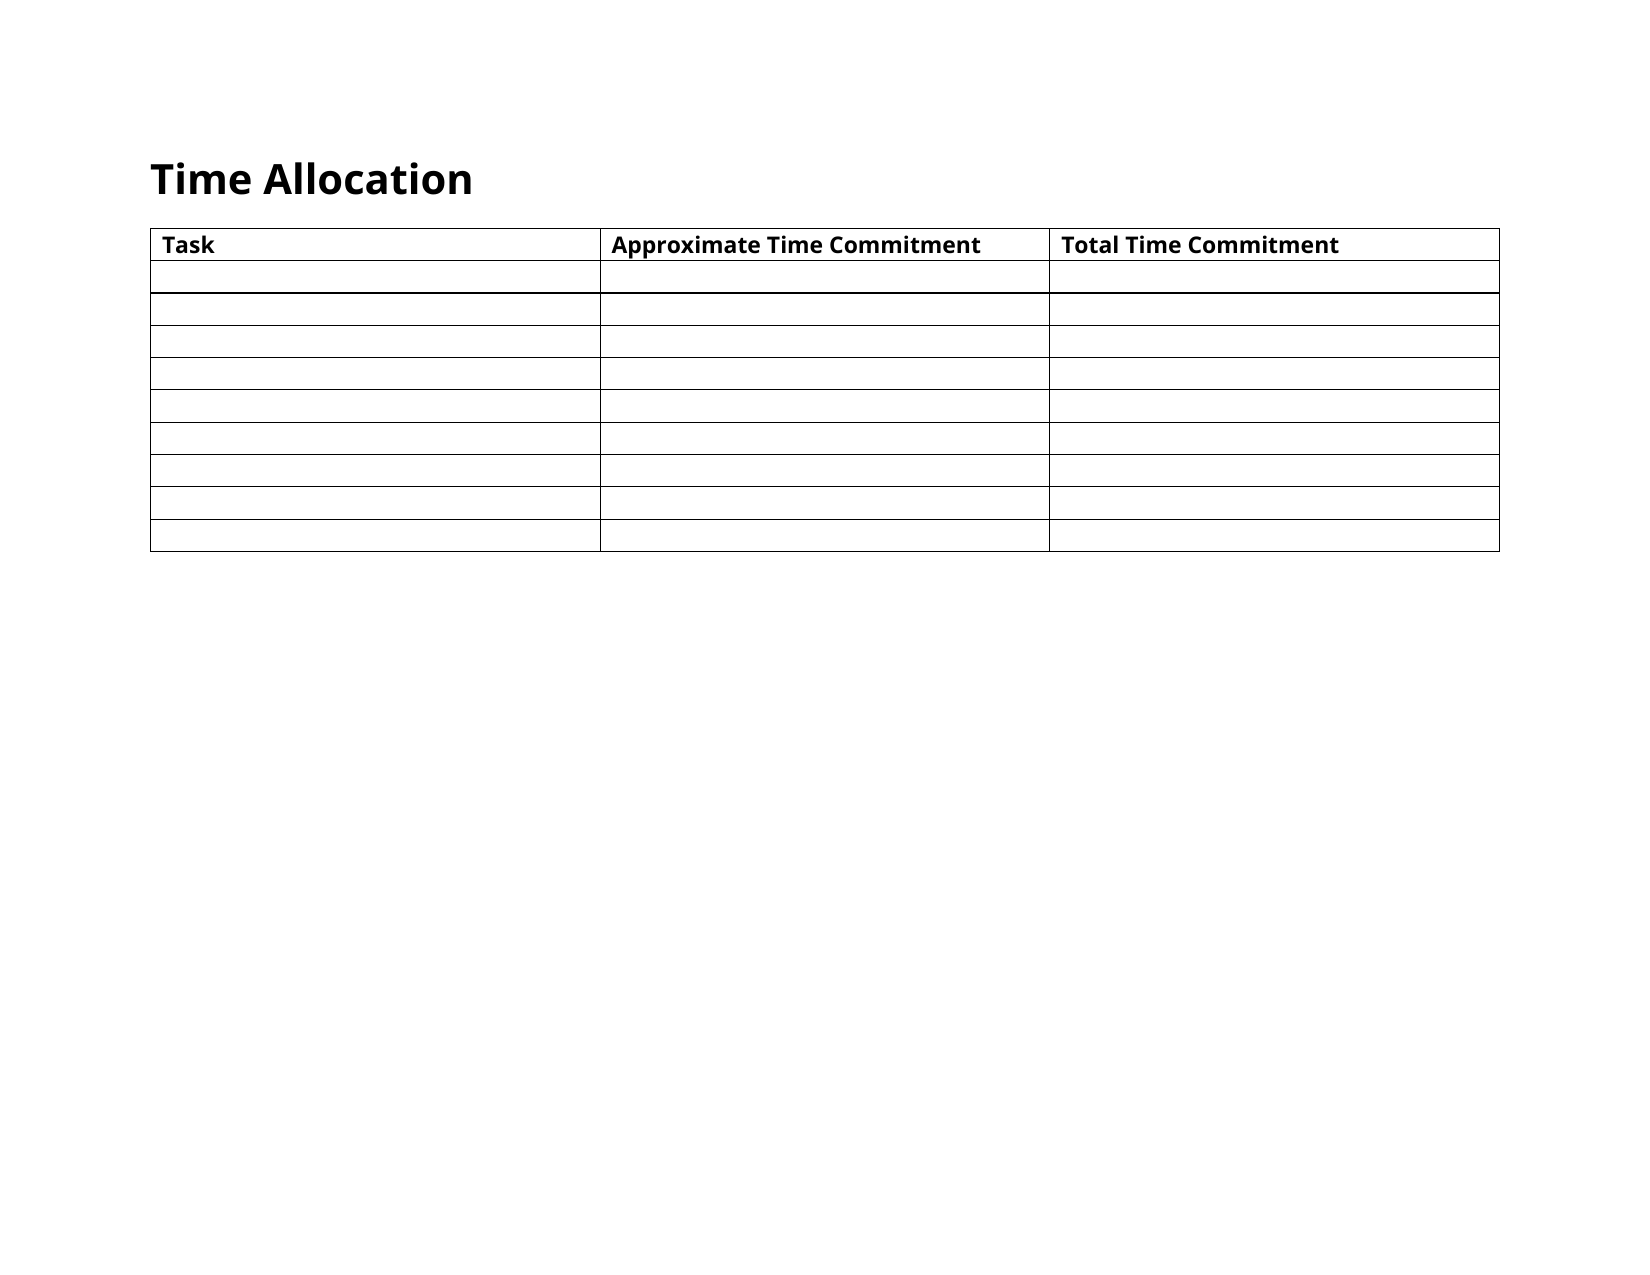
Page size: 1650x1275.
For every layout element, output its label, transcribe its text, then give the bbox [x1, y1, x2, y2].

table_cell [601, 261, 1049, 292]
table_cell [151, 261, 600, 292]
table_header Total Time Commitment [1050, 229, 1499, 260]
table_cell [151, 326, 600, 357]
table_cell [151, 455, 600, 486]
table_cell [601, 423, 1049, 454]
text Time Allocation [150, 150, 1500, 207]
table_cell [601, 294, 1049, 325]
table_cell [601, 487, 1049, 518]
table_cell [1050, 455, 1499, 486]
table_cell [1050, 487, 1499, 518]
table_cell [151, 358, 600, 389]
table_cell [601, 326, 1049, 357]
table_header Task [151, 229, 600, 260]
table_cell [151, 294, 600, 325]
table_cell [1050, 423, 1499, 454]
table_cell [151, 487, 600, 518]
table_header Approximate Time Commitment [601, 229, 1049, 260]
table_cell [1050, 294, 1499, 325]
table_cell [1050, 520, 1499, 551]
table_cell [601, 358, 1049, 389]
table_cell [601, 455, 1049, 486]
table_cell [151, 423, 600, 454]
table_cell [1050, 358, 1499, 389]
table_cell [601, 390, 1049, 422]
table_cell [1050, 326, 1499, 357]
table_cell [151, 390, 600, 422]
table_cell [1050, 261, 1499, 292]
table_cell [601, 520, 1049, 551]
table_cell [1050, 390, 1499, 422]
table_cell [151, 520, 600, 551]
